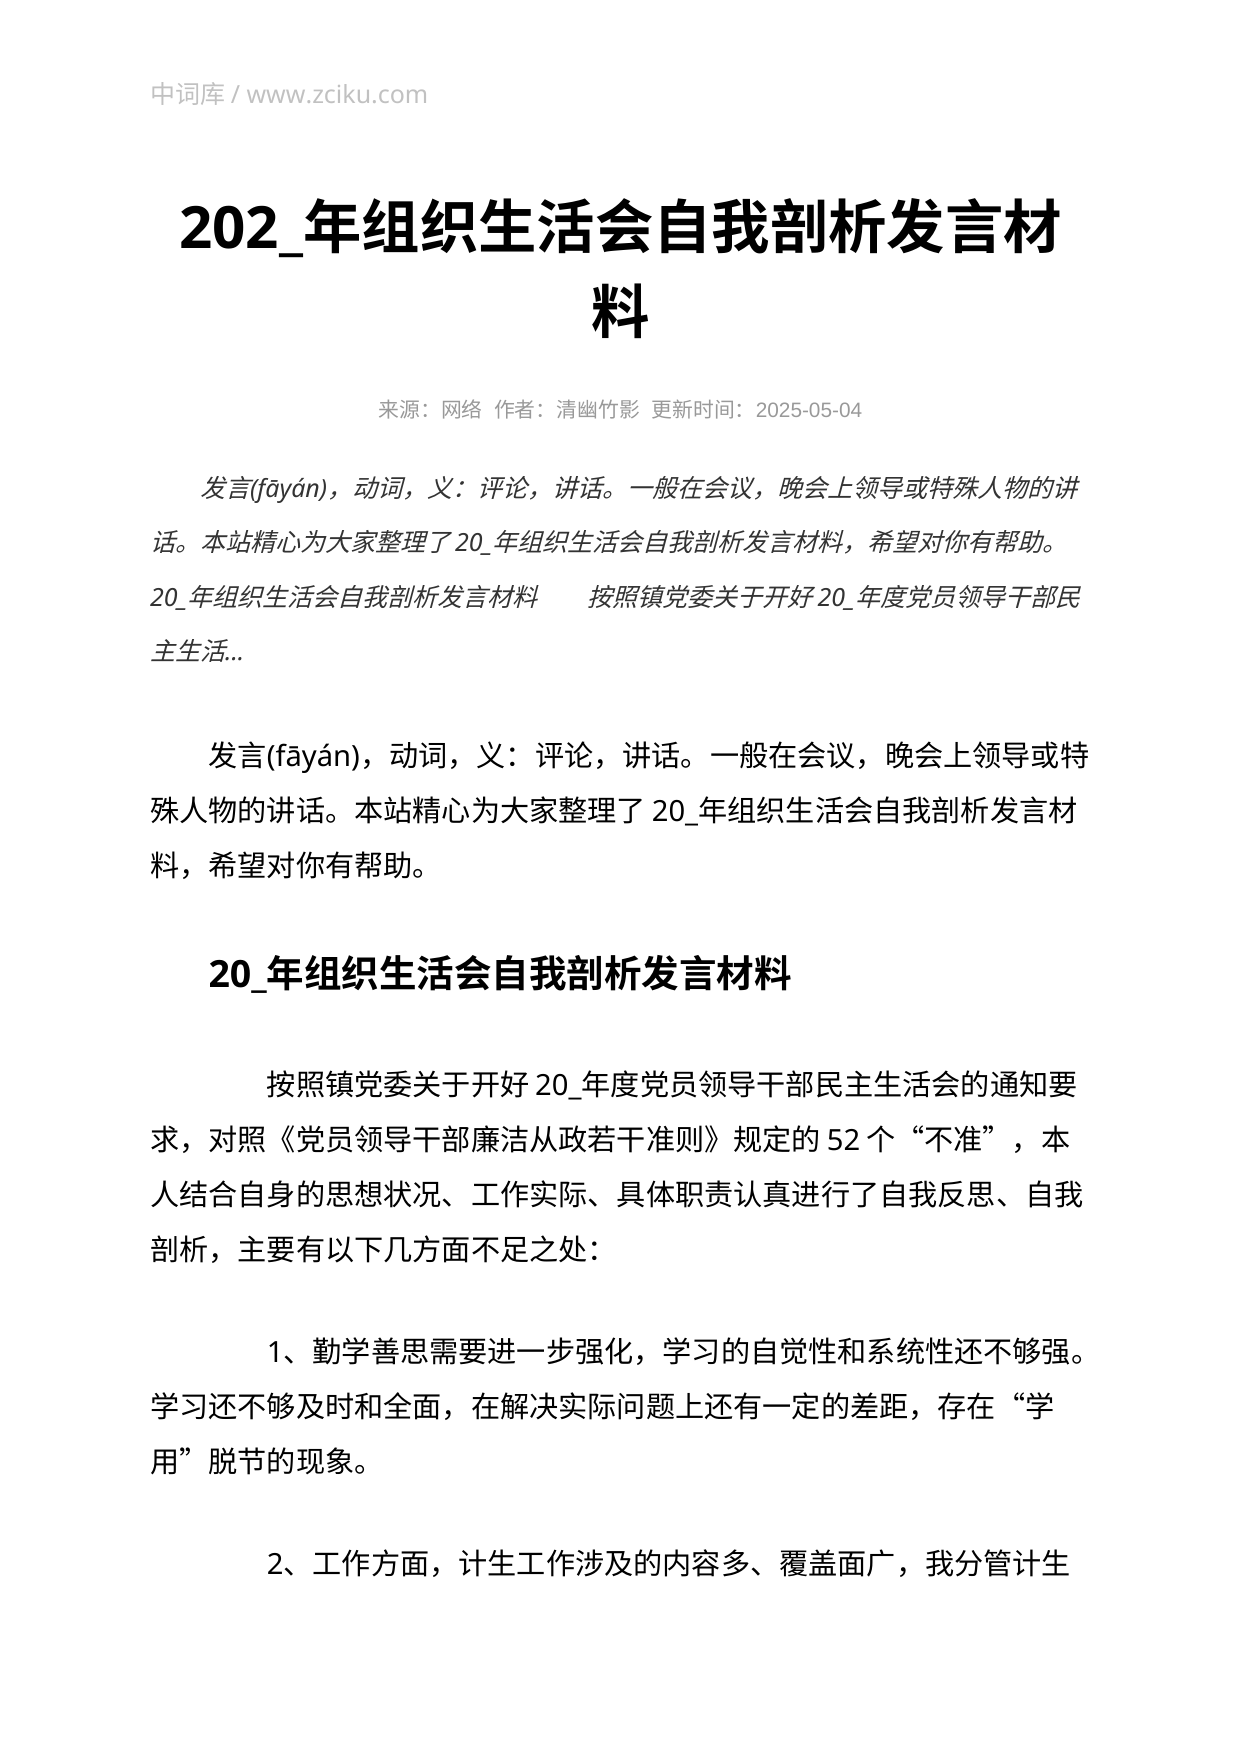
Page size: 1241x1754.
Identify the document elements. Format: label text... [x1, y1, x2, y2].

text 发言(fāyán)，动词，义：评论，讲话。一般在会议，晚会上领导或特殊人物的讲话。本站精心为大家整理了20_年组织生活会自我剖析发言材料，希望对你有帮助。20_年组织生活会自我剖析发言材料 按照镇党委关于开好20_年度党员领导干部民主生活... [150, 468, 1090, 668]
text 1、勤学善思需要进一步强化，学习的自觉性和系统性还不够强。学习还不够及时和全面，在解决实际问题上还有一定的差距，存在“学用”脱节的现象。 [150, 1329, 1090, 1481]
text 按照镇党委关于开好20_年度党员领导干部民主生活会的通知要求，对照《党员领导干部廉洁从政若干准则》规定的52个“不准”，本人结合自身的思想状况、工作实际、具体职责认真进行了自我反思、自我剖析，主要有以下几方面不足之处： [150, 1062, 1090, 1269]
text 来源：网络 作者：清幽竹影 更新时间：2025-05-04 [150, 397, 1090, 421]
text 20_年组织生活会自我剖析发言材料 [150, 944, 1090, 999]
subtitle 202_年组织生活会自我剖析发言材料 [150, 181, 1090, 351]
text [150, 1540, 1090, 1583]
text 发言(fāyán)，动词，义：评论，讲话。一般在会议，晚会上领导或特殊人物的讲话。本站精心为大家整理了20_年组织生活会自我剖析发言材料，希望对你有帮助。 [150, 733, 1090, 885]
